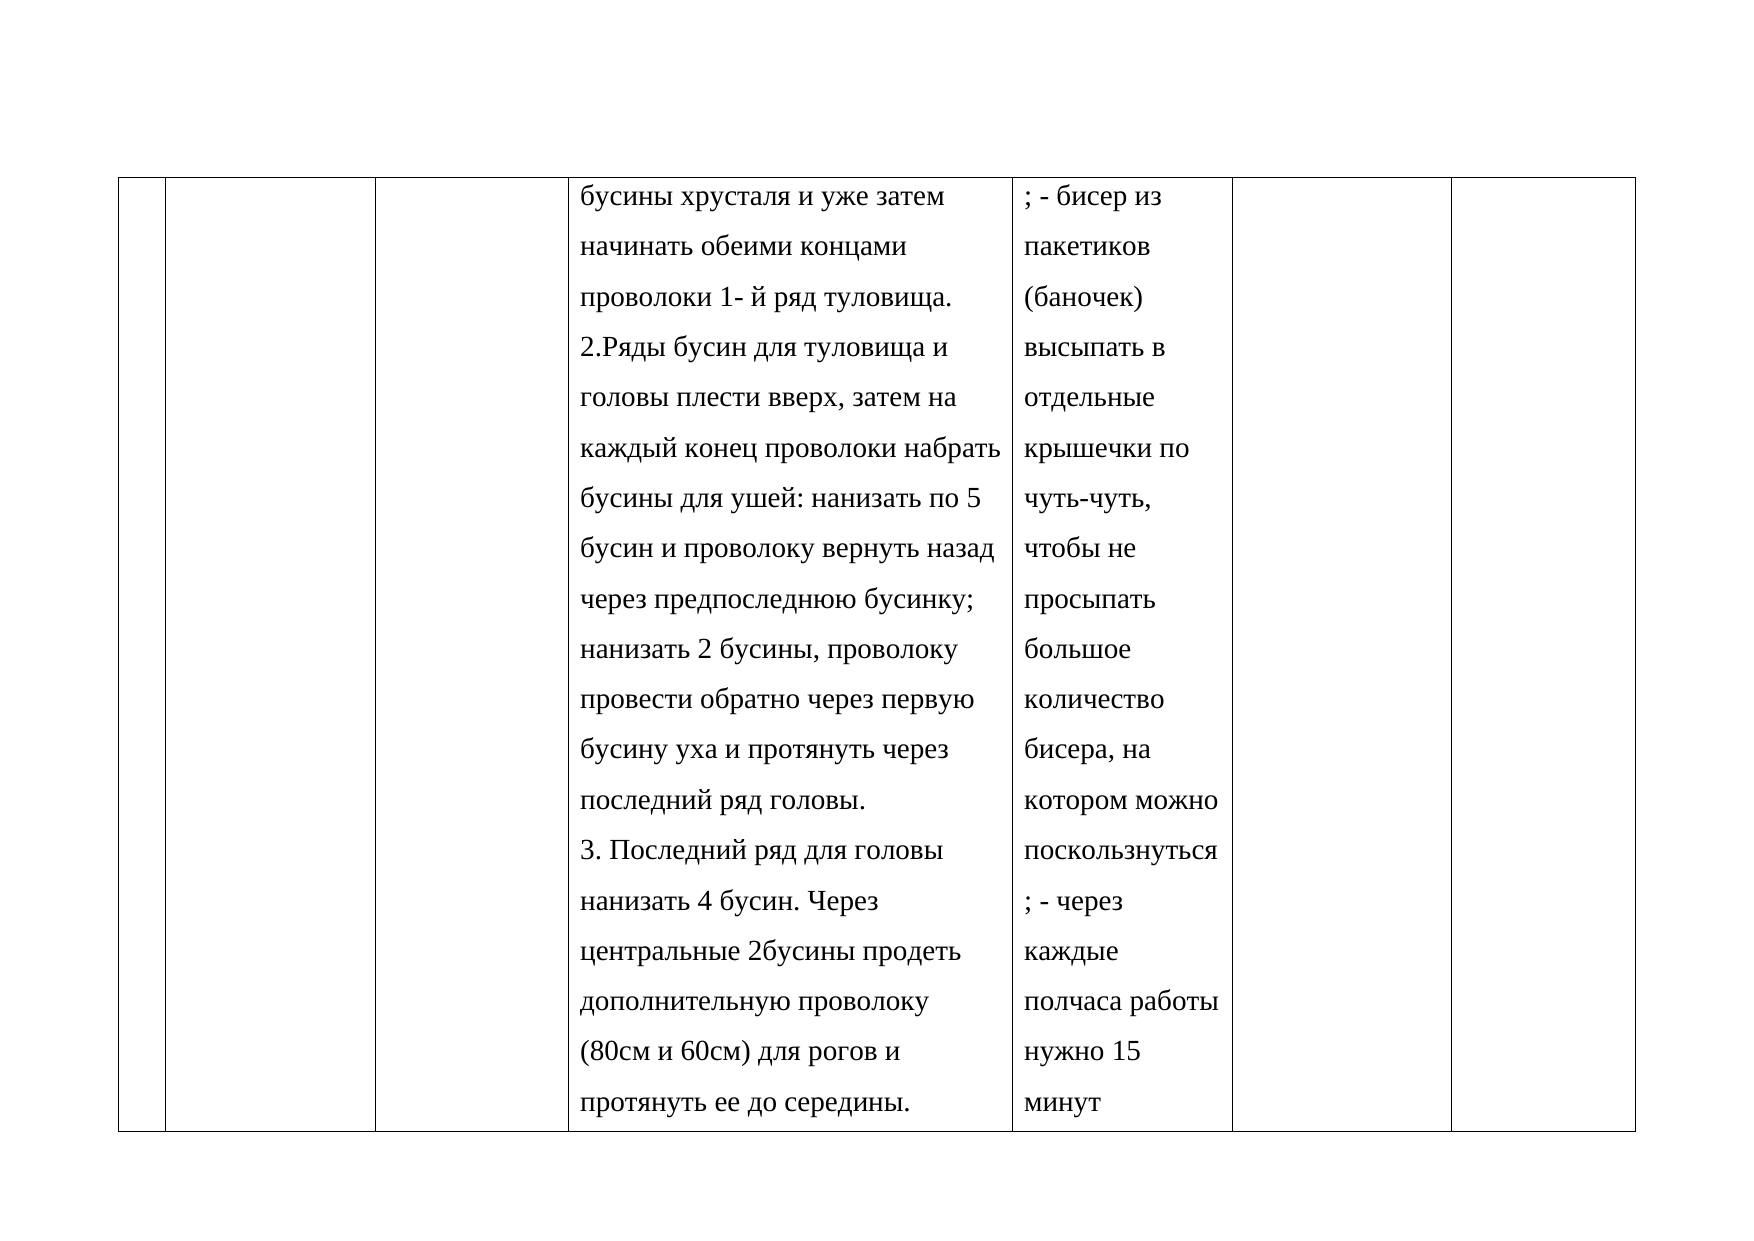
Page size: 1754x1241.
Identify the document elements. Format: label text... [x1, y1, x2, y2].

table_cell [376, 178, 568, 1131]
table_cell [166, 178, 375, 1131]
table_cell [1013, 178, 1232, 1131]
table_cell 4 [119, 178, 165, 1131]
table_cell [569, 178, 1012, 1131]
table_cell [1233, 178, 1451, 1131]
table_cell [1452, 178, 1635, 1131]
